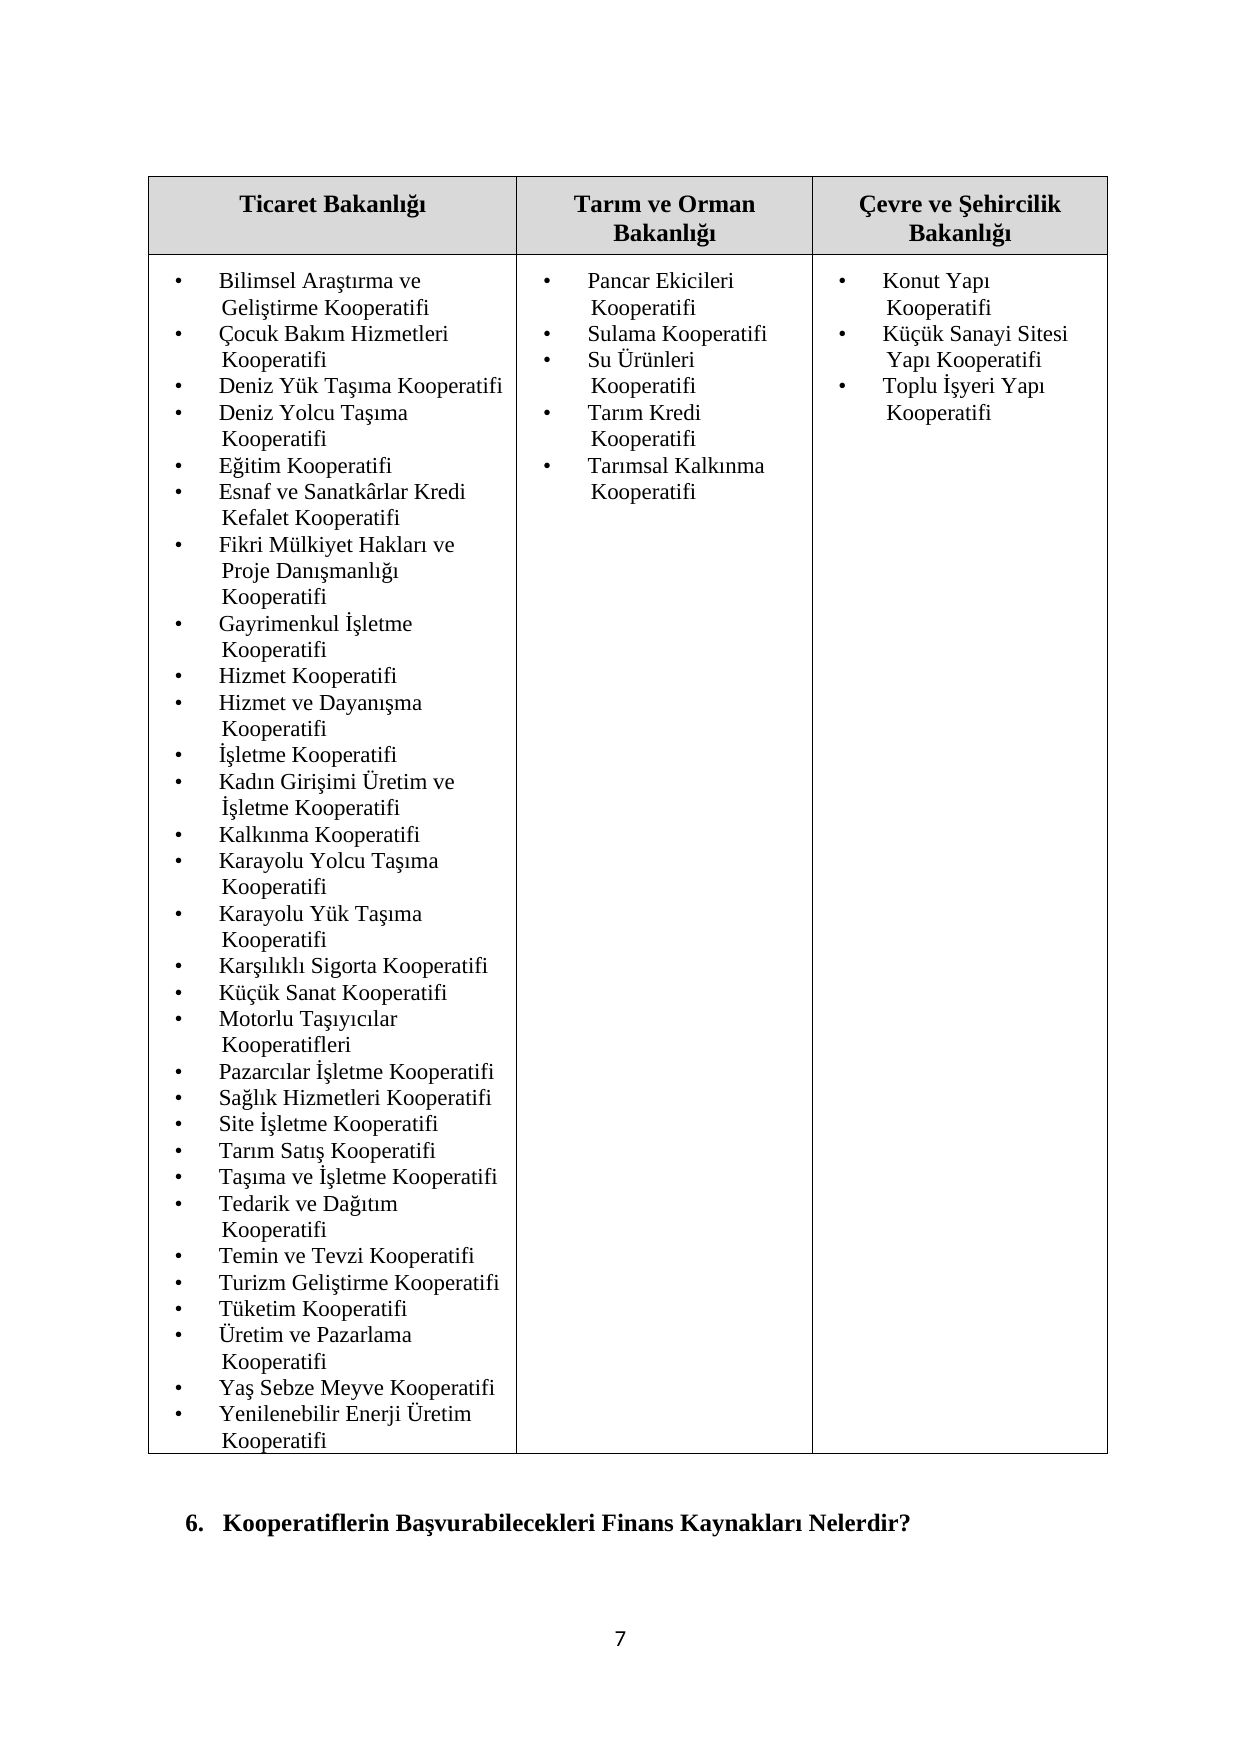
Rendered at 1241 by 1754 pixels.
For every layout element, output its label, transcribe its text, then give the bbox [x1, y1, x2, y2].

list Kooperatiflerin Başvurabilecekleri Finans Kaynakları Nelerdir? [185, 1508, 1092, 1537]
table_header Ticaret Bakanlığı [149, 177, 516, 254]
table_header Tarım ve Orman Bakanlığı [517, 177, 812, 254]
table_cell Konut Yapı Kooperatifi Küçük Sanayi Sitesi Yapı Kooperatifi Toplu İşyeri Yapı Kooperatifi [813, 255, 1107, 1453]
table_cell Bilimsel Araştırma ve Geliştirme Kooperatifi Çocuk Bakım Hizmetleri Kooperatifi Deniz Yük Taşıma Kooperatifi Deniz Yolcu Taşıma Kooperatifi Eğitim Kooperatifi Esnaf ve Sanatkârlar Kredi Kefalet Kooperatifi Fikri Mülkiyet Hakları ve Proje Danışmanlığı Kooperatifi Gayrimenkul İşletme Kooperatifi Hizmet Kooperatifi Hizmet ve Dayanışma Kooperatifi İşletme Kooperatifi Kadın Girişimi Üretim ve İşletme Kooperatifi Kalkınma Kooperatifi Karayolu Yolcu Taşıma Kooperatifi Karayolu Yük Taşıma Kooperatifi Karşılıklı Sigorta Kooperatifi Küçük Sanat Kooperatifi Motorlu Taşıyıcılar Kooperatifleri Pazarcılar İşletme Kooperatifi Sağlık Hizmetleri Kooperatifi Site İşletme Kooperatifi Tarım Satış Kooperatifi Taşıma ve İşletme Kooperatifi Tedarik ve Dağıtım Kooperatifi Temin ve Tevzi Kooperatifi Turizm Geliştirme Kooperatifi Tüketim Kooperatifi Üretim ve Pazarlama Kooperatifi Yaş Sebze Meyve Kooperatifi Yenilenebilir Enerji Üretim Kooperatifi [149, 255, 516, 1453]
table_header Çevre ve Şehircilik Bakanlığı [813, 177, 1107, 254]
table_cell Pancar Ekicileri Kooperatifi Sulama Kooperatifi Su Ürünleri Kooperatifi Tarım Kredi Kooperatifi Tarımsal Kalkınma Kooperatifi [517, 255, 812, 1453]
